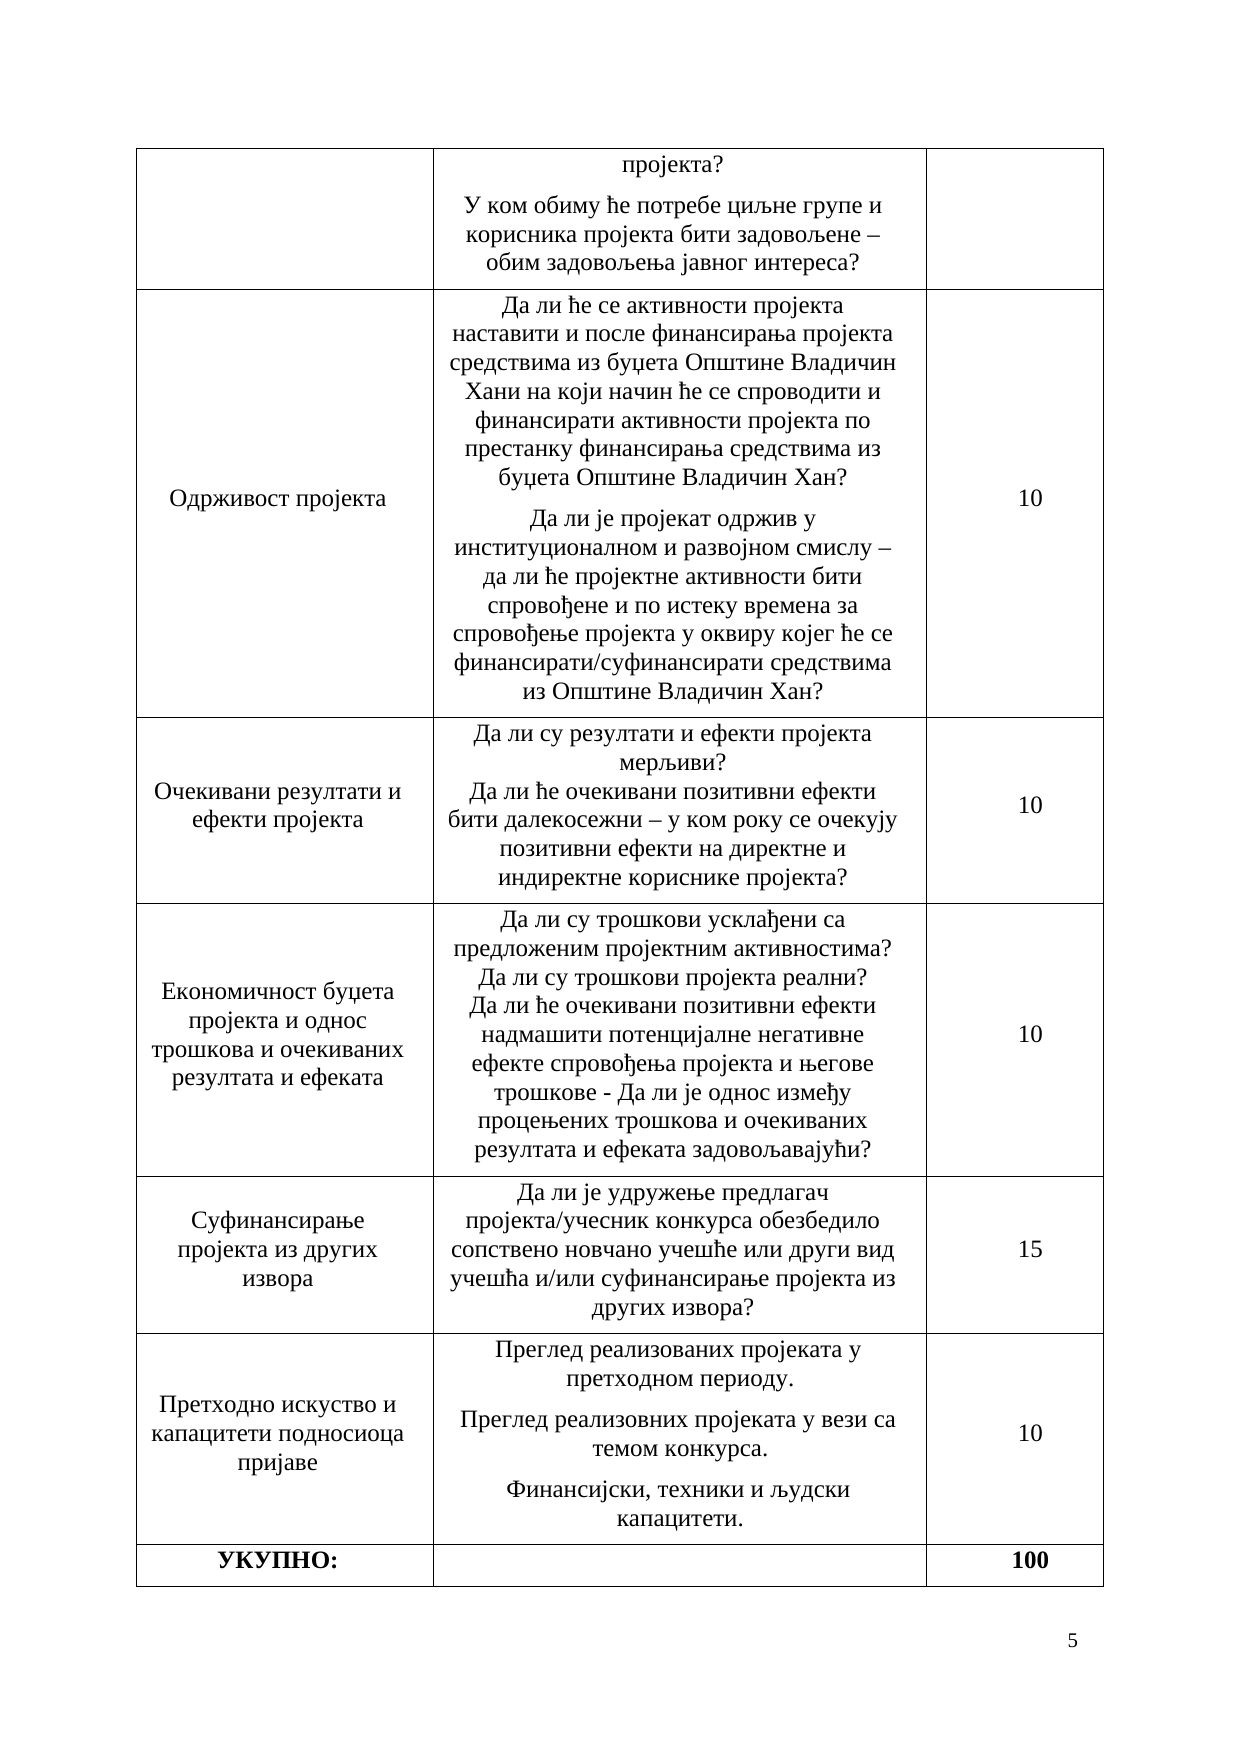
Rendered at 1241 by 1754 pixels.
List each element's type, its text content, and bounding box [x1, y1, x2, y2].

table_cell Да ли су трошкови усклађени са предложеним пројектним активностима? Да ли су трошкови пројекта реални? Да ли ће очекивани позитивни ефекти надмашити потенцијалне негативне ефекте спровођења пројекта и његове трошкове - Да ли је однос између процењених трошкова и очекиваних резултата и ефеката задовољавајући? [434, 904, 926, 1176]
table_cell Да ли ће се активности пројекта наставити и после финансирања пројекта средствима из буџета Општине Владичин Хани на који начин ће се спроводити и финансирати активности пројекта по престанку финансирања средствима из буџета Општине Владичин Хан? Да ли је пројекат одржив у институционалном и развојном смислу – да ли ће пројектне активности бити спровођене и по истеку времена за спровођење пројекта у оквиру којег ће се финансирати/суфинансирати средствима из Општине Владичин Хан? [434, 290, 926, 717]
table_cell Претходно искуство и капацитети подносиоца пријаве [137, 1334, 433, 1544]
table_cell 10 [927, 718, 1103, 903]
table_cell Очекивани резултати и ефекти пројекта [137, 718, 433, 903]
table_cell 10 [927, 290, 1103, 717]
table_cell Суфинансирање пројекта из других извора [137, 1177, 433, 1333]
table_cell 10 [927, 904, 1103, 1176]
table_cell 20 [927, 149, 1103, 289]
table_cell Преглед реализованих пројеката у претходном периоду. Преглед реализовних пројеката у вези са темом конкурса. Финансијски, техники и људски капацитети. [434, 1334, 926, 1544]
table_cell УКУПНО: [137, 1545, 433, 1586]
table_cell Да ли су резултати и ефекти пројекта мерљиви? Да ли ће очекивани позитивни ефекти бити далекосежни – у ком року се очекују позитивни ефекти на директне и индиректне кориснике пројекта? [434, 718, 926, 903]
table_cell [137, 149, 433, 289]
table_cell 10 [927, 1334, 1103, 1544]
table_cell 100 [927, 1545, 1103, 1586]
table_cell Да ли је удружење предлагач пројекта/учесник конкурса обезбедило сопствено новчано учешће или други вид учешћа и/или суфинансирање пројекта из других извора? [434, 1177, 926, 1333]
table_cell Економичност буџета пројекта и однос трошкова и очекиваних резултата и ефеката [137, 904, 433, 1176]
table_cell 15 [927, 1177, 1103, 1333]
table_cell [434, 149, 926, 289]
table_cell [434, 1545, 926, 1586]
table_cell Одрживост пројекта [137, 290, 433, 717]
